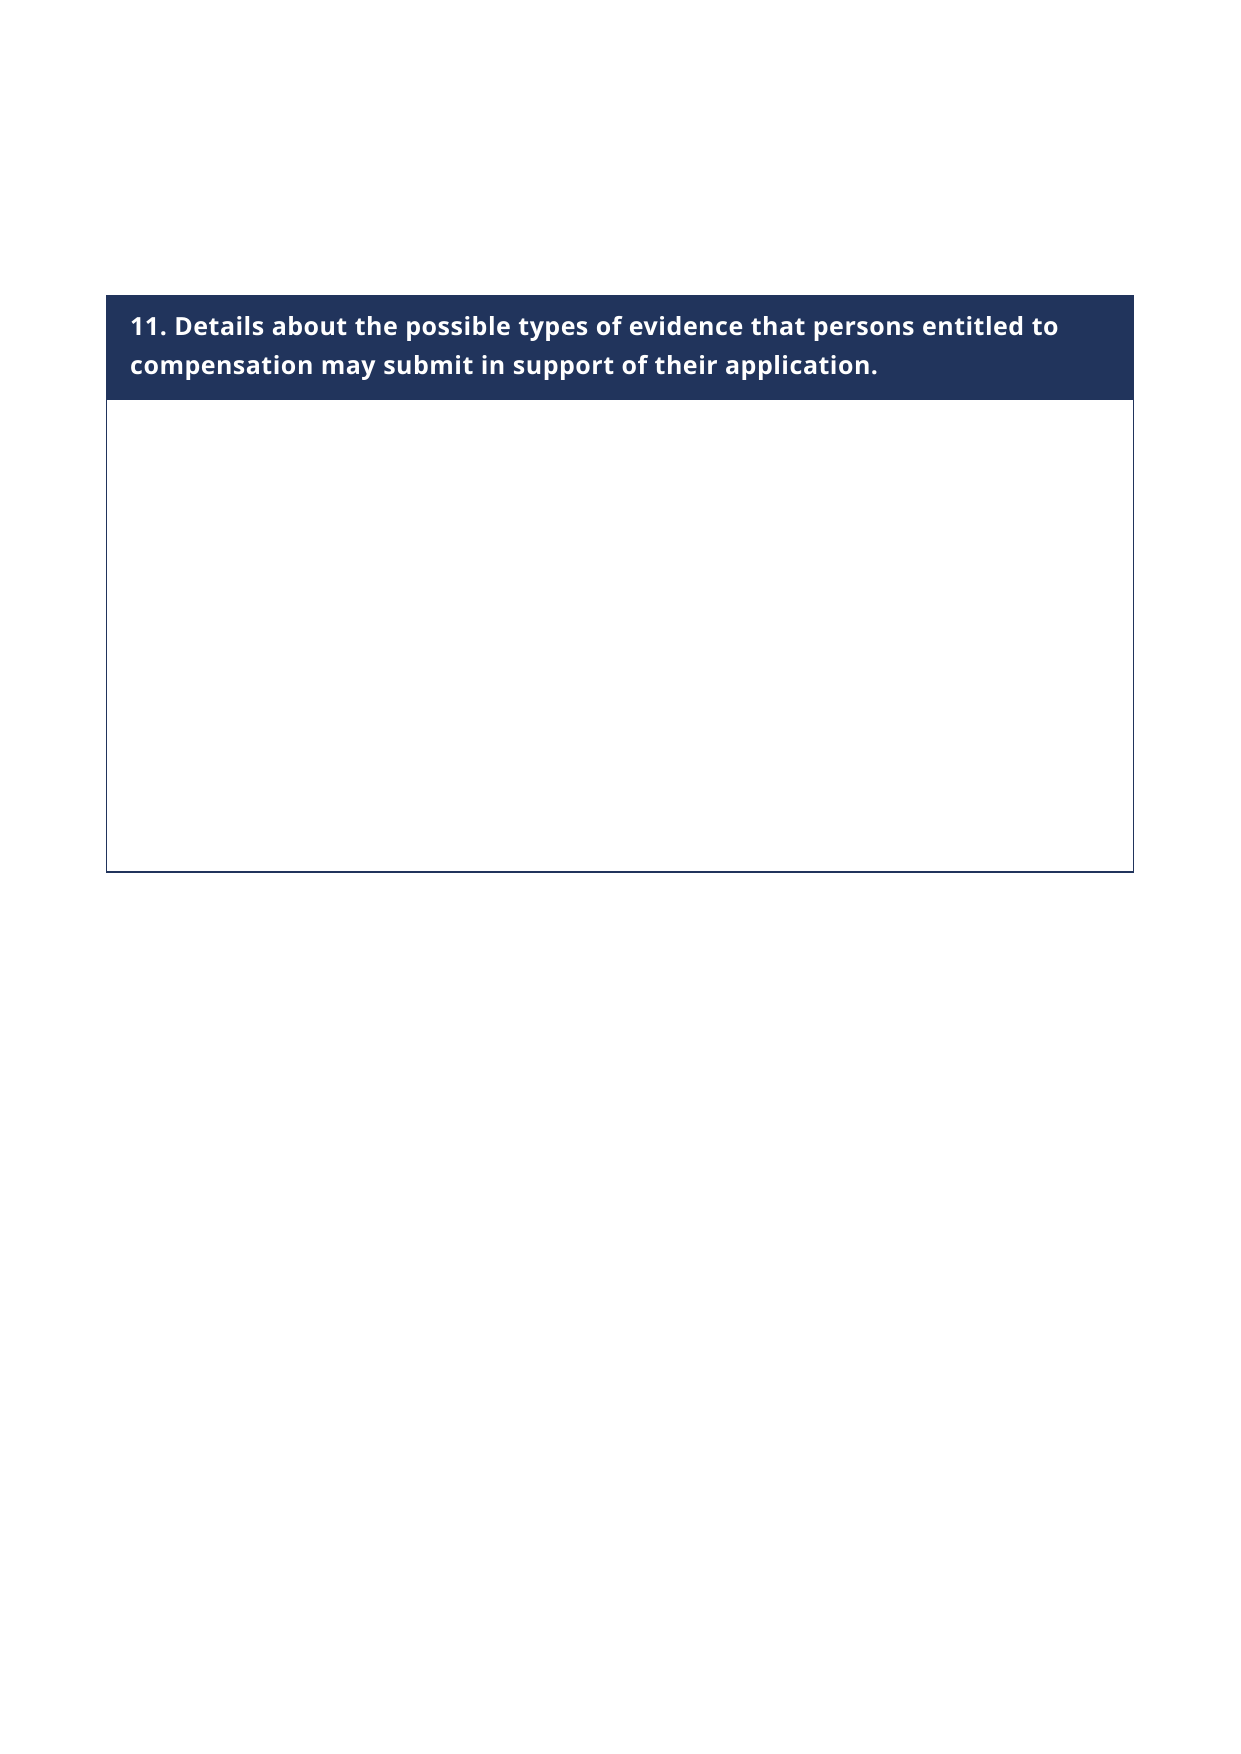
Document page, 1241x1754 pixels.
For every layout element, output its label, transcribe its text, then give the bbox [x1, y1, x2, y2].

table_cell [107, 400, 1133, 871]
table_header 11. Details about the possible types of evidence that persons entitled to compensation may submit in support of their application. [107, 296, 1133, 399]
